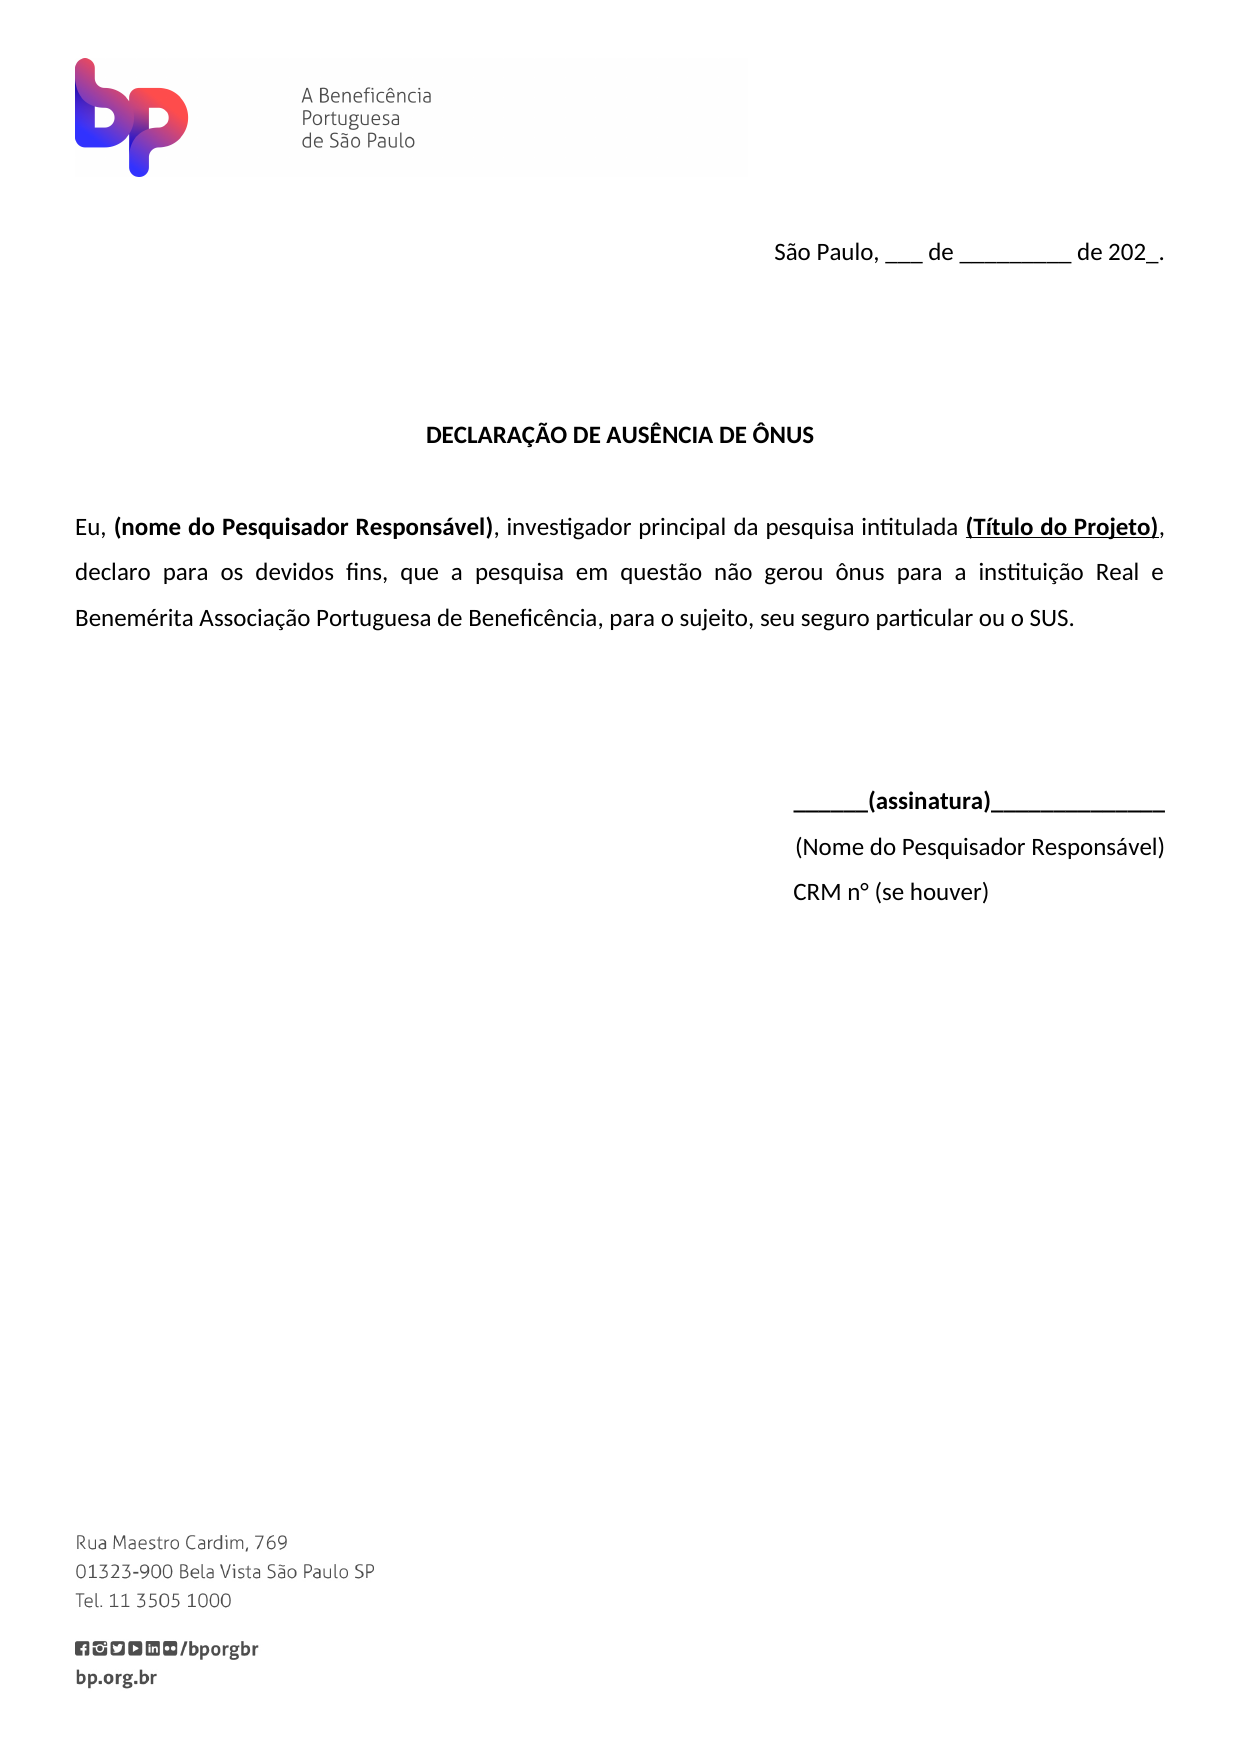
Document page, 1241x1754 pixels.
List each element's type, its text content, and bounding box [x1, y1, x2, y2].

text ______(assinatura)______________ [75, 785, 1165, 816]
picture [75, 1503, 1163, 1695]
text DECLARAÇÃO DE AUSÊNCIA DE ÔNUS [75, 419, 1165, 450]
text São Paulo, ___ de _________ de 202_. [75, 236, 1165, 267]
text Eu, (nome do Pesquisador Responsável), investigador principal da pesquisa intitulada (Título do Projeto), declaro para os devidos fins, que a pesquisa em questão não gerou ônus para a instituição Real e Benemérita Associação Portuguesa de Beneficência, para o sujeito, seu seguro particular ou o SUS. [75, 511, 1165, 633]
text (Nome do Pesquisador Responsável) [75, 831, 1165, 861]
picture [75, 58, 748, 177]
text CRM n° (se houver) [75, 876, 1165, 907]
